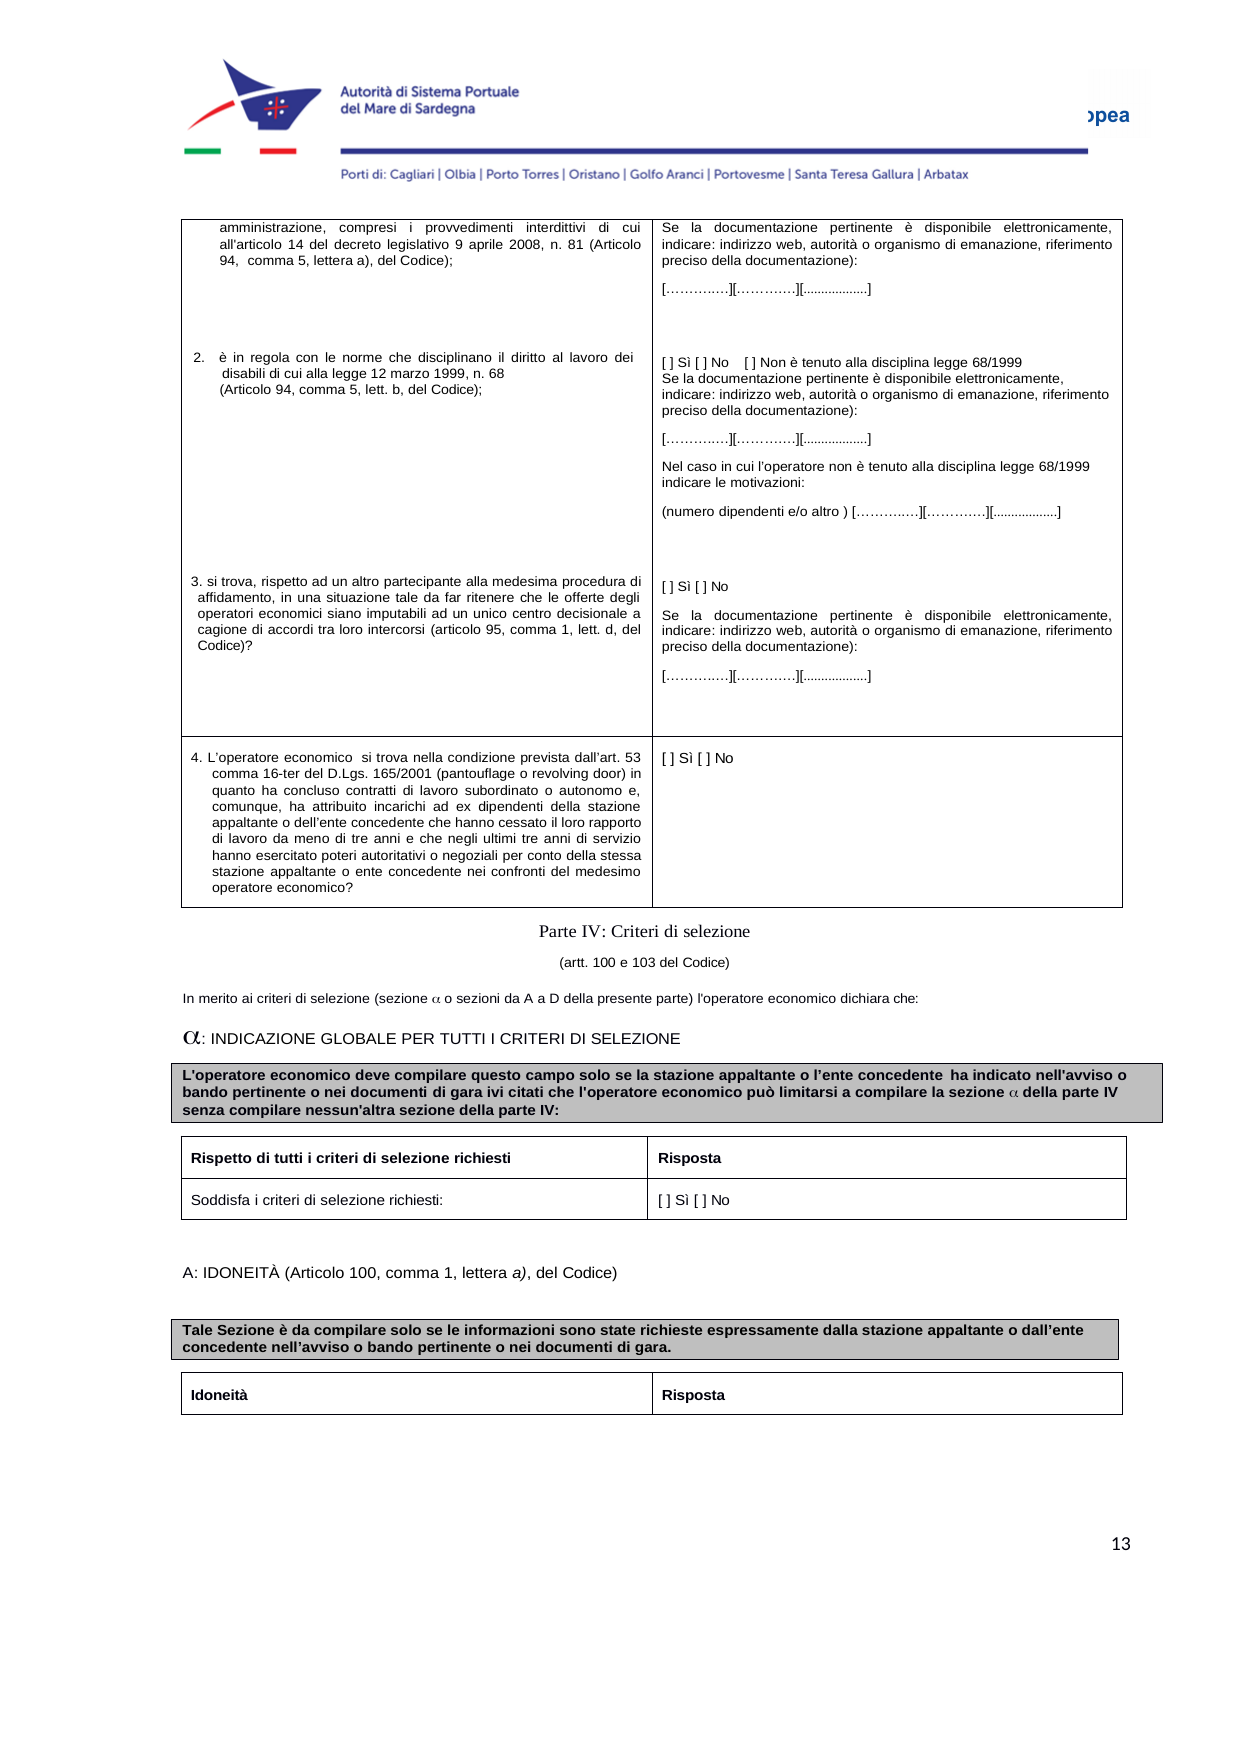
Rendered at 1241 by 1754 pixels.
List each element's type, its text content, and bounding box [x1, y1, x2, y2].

text In merito ai criteri di selezione (sezione  o sezioni da A a D della presente parte) l'operatore economico dichiara che: [182, 991, 1196, 1006]
table_header Risposta [653, 1373, 1122, 1414]
table_header Idoneità [182, 1373, 652, 1414]
table_cell 2. è in regola con le norme che disciplinano il diritto al lavoro dei disabili di cui alla legge 12 marzo 1999, n. 68 (Articolo 94, comma 5, lett. b, del Codice); [182, 323, 652, 547]
subtitle Parte IV: Criteri di selezione [207, 921, 1082, 942]
subtitle : INDICAZIONE GLOBALE PER TUTTI I CRITERI DI SELEZIONE [182, 1025, 1196, 1051]
table_cell [ ] Sì [ ] No [653, 737, 1122, 907]
text A: IDONEITÀ (Articolo 100, comma 1, lettera a), del Codice) [182, 1264, 1196, 1282]
table_header Rispetto di tutti i criteri di selezione richiesti [182, 1137, 647, 1177]
table_header amministrazione, compresi i provvedimenti interdittivi di cui all'articolo 14 del decreto legislativo 9 aprile 2008, n. 81 (Articolo 94, comma 5, lettera a), del Codice); [182, 220, 652, 323]
text (artt. 100 e 103 del Codice) [207, 954, 1082, 970]
table_cell [ ] Sì [ ] No Se la documentazione pertinente è disponibile elettronicamente, indicare: indirizzo web, autorità o organismo di emanazione, riferimento preciso della documentazione): [………..…][……….…][ ] [653, 547, 1122, 736]
picture [147, 42, 1151, 192]
table_header Se la documentazione pertinente è disponibile elettronicamente, indicare: indirizzo web, autorità o organismo di emanazione, riferimento preciso della documentazione): [………..…][……….…][ ] [653, 220, 1122, 323]
table_cell Soddisfa i criteri di selezione richiesti: [182, 1179, 647, 1219]
table_cell [ ] Sì [ ] No [648, 1179, 1126, 1219]
table_header Risposta [648, 1137, 1126, 1177]
table_cell 4. L’operatore economico si trova nella condizione prevista dall’art. 53 comma 16-ter del D.Lgs. 165/2001 (pantouflage o revolving door) in quanto ha concluso contratti di lavoro subordinato o autonomo e, comunque, ha attribuito incarichi ad ex dipendenti della stazione appaltante o dell’ente concedente che hanno cessato il loro rapporto di lavoro da meno di tre anni e che negli ultimi tre anni di servizio hanno esercitato poteri autoritativi o negoziali per conto della stessa stazione appaltante o ente concedente nei confronti del medesimo operatore economico? [182, 737, 652, 907]
table_cell 3. si trova, rispetto ad un altro partecipante alla medesima procedura di affidamento, in una situazione tale da far ritenere che le offerte degli operatori economici siano imputabili ad un unico centro decisionale a cagione di accordi tra loro intercorsi (articolo 95, comma 1, lett. d, del Codice)? [182, 547, 652, 736]
table_cell [ ] Sì [ ] No [ ] Non è tenuto alla disciplina legge 68/1999 Se la documentazione pertinente è disponibile elettronicamente, indicare: indirizzo web, autorità o organismo di emanazione, riferimento preciso della documentazione): [………..…][……….…][ ] Nel caso in cui l’operatore non è tenuto alla disciplina legge 68/1999 indicare le motivazioni: (numero dipendenti e/o altro ) [………..…][……….…][ ] [653, 323, 1122, 547]
